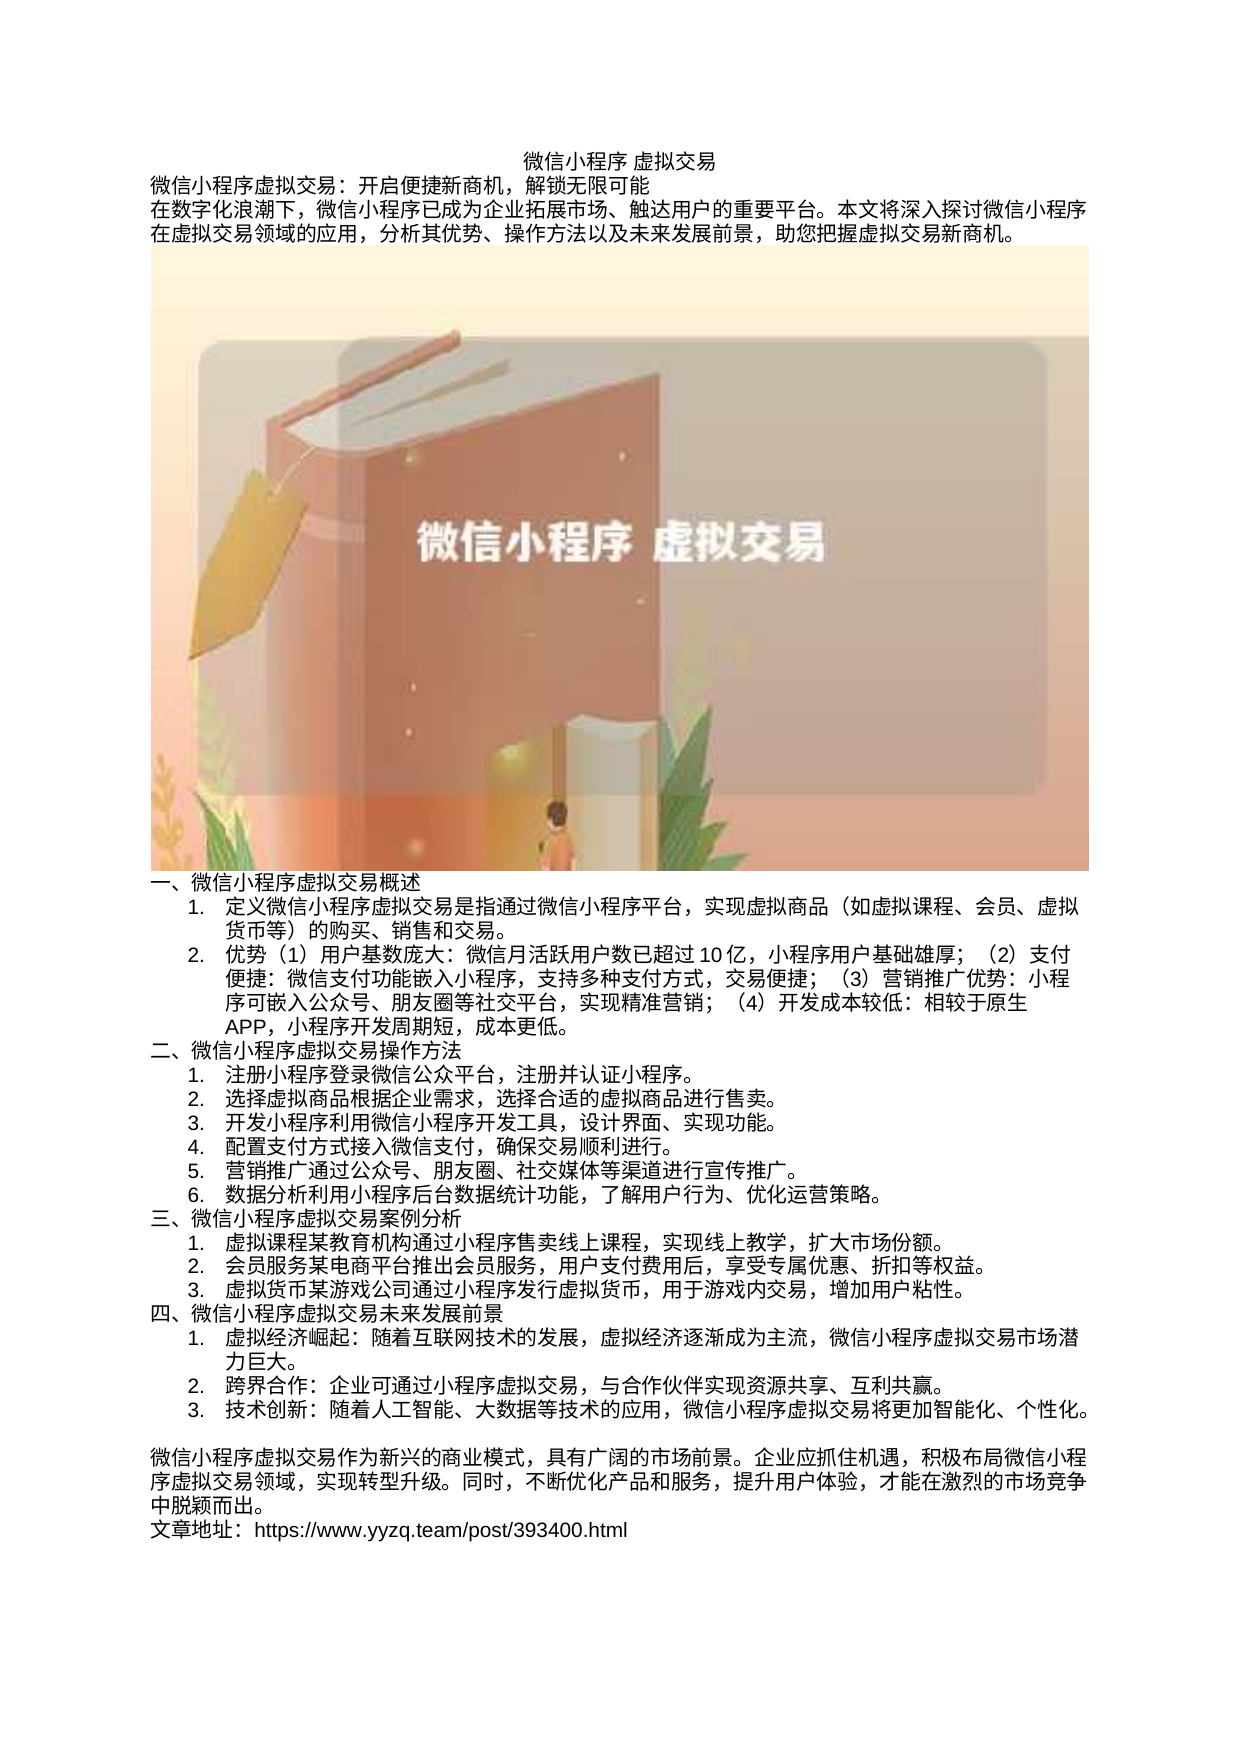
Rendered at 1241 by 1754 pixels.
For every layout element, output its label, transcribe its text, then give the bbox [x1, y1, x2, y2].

list 配置支付方式接入微信支付，确保交易顺利进行。 [187, 1134, 1090, 1158]
list 定义微信小程序虚拟交易是指通过微信小程序平台，实现虚拟商品（如虚拟课程、会员、虚拟货币等）的购买、销售和交易。 [187, 895, 1090, 943]
text 微信小程序 虚拟交易 [150, 150, 1090, 174]
list 虚拟货币某游戏公司通过小程序发行虚拟货币，用于游戏内交易，增加用户粘性。 [187, 1278, 1090, 1302]
list 虚拟课程某教育机构通过小程序售卖线上课程，实现线上教学，扩大市场份额。 [187, 1230, 1090, 1254]
text 三、微信小程序虚拟交易案例分析 [150, 1206, 1090, 1230]
text 一、微信小程序虚拟交易概述 [150, 871, 1090, 895]
list 注册小程序登录微信公众平台，注册并认证小程序。 [187, 1063, 1090, 1087]
list 技术创新：随着人工智能、大数据等技术的应用，微信小程序虚拟交易将更加智能化、个性化。 [187, 1398, 1090, 1422]
list 数据分析利用小程序后台数据统计功能，了解用户行为、优化运营策略。 [187, 1182, 1090, 1206]
list 选择虚拟商品根据企业需求，选择合适的虚拟商品进行售卖。 [187, 1087, 1090, 1111]
list 虚拟经济崛起：随着互联网技术的发展，虚拟经济逐渐成为主流，微信小程序虚拟交易市场潜力巨大。 [187, 1326, 1090, 1374]
picture [151, 245, 1089, 871]
list 开发小程序利用微信小程序开发工具，设计界面、实现功能。 [187, 1111, 1090, 1134]
text 微信小程序虚拟交易作为新兴的商业模式，具有广阔的市场前景。企业应抓住机遇，积极布局微信小程序虚拟交易领域，实现转型升级。同时，不断优化产品和服务，提升用户体验，才能在激烈的市场竞争中脱颖而出。 [150, 1446, 1090, 1518]
list 会员服务某电商平台推出会员服务，用户支付费用后，享受专属优惠、折扣等权益。 [187, 1254, 1090, 1278]
text 微信小程序虚拟交易：开启便捷新商机，解锁无限可能 [150, 174, 1090, 198]
text 二、微信小程序虚拟交易操作方法 [150, 1039, 1090, 1063]
list 跨界合作：企业可通过小程序虚拟交易，与合作伙伴实现资源共享、互利共赢。 [187, 1374, 1090, 1398]
list 营销推广通过公众号、朋友圈、社交媒体等渠道进行宣传推广。 [187, 1158, 1090, 1182]
text 文章地址：https://www.yyzq.team/post/393400.html [150, 1518, 1090, 1542]
list 优势（1）用户基数庞大：微信月活跃用户数已超过10亿，小程序用户基础雄厚；（2）支付便捷：微信支付功能嵌入小程序，支持多种支付方式，交易便捷；（3）营销推广优势：小程序可嵌入公众号、朋友圈等社交平台，实现精准营销；（4）开发成本较低：相较于原生APP，小程序开发周期短，成本更低。 [187, 943, 1090, 1039]
text 四、微信小程序虚拟交易未来发展前景 [150, 1302, 1090, 1326]
text 在数字化浪潮下，微信小程序已成为企业拓展市场、触达用户的重要平台。本文将深入探讨微信小程序在虚拟交易领域的应用，分析其优势、操作方法以及未来发展前景，助您把握虚拟交易新商机。 [150, 198, 1090, 246]
